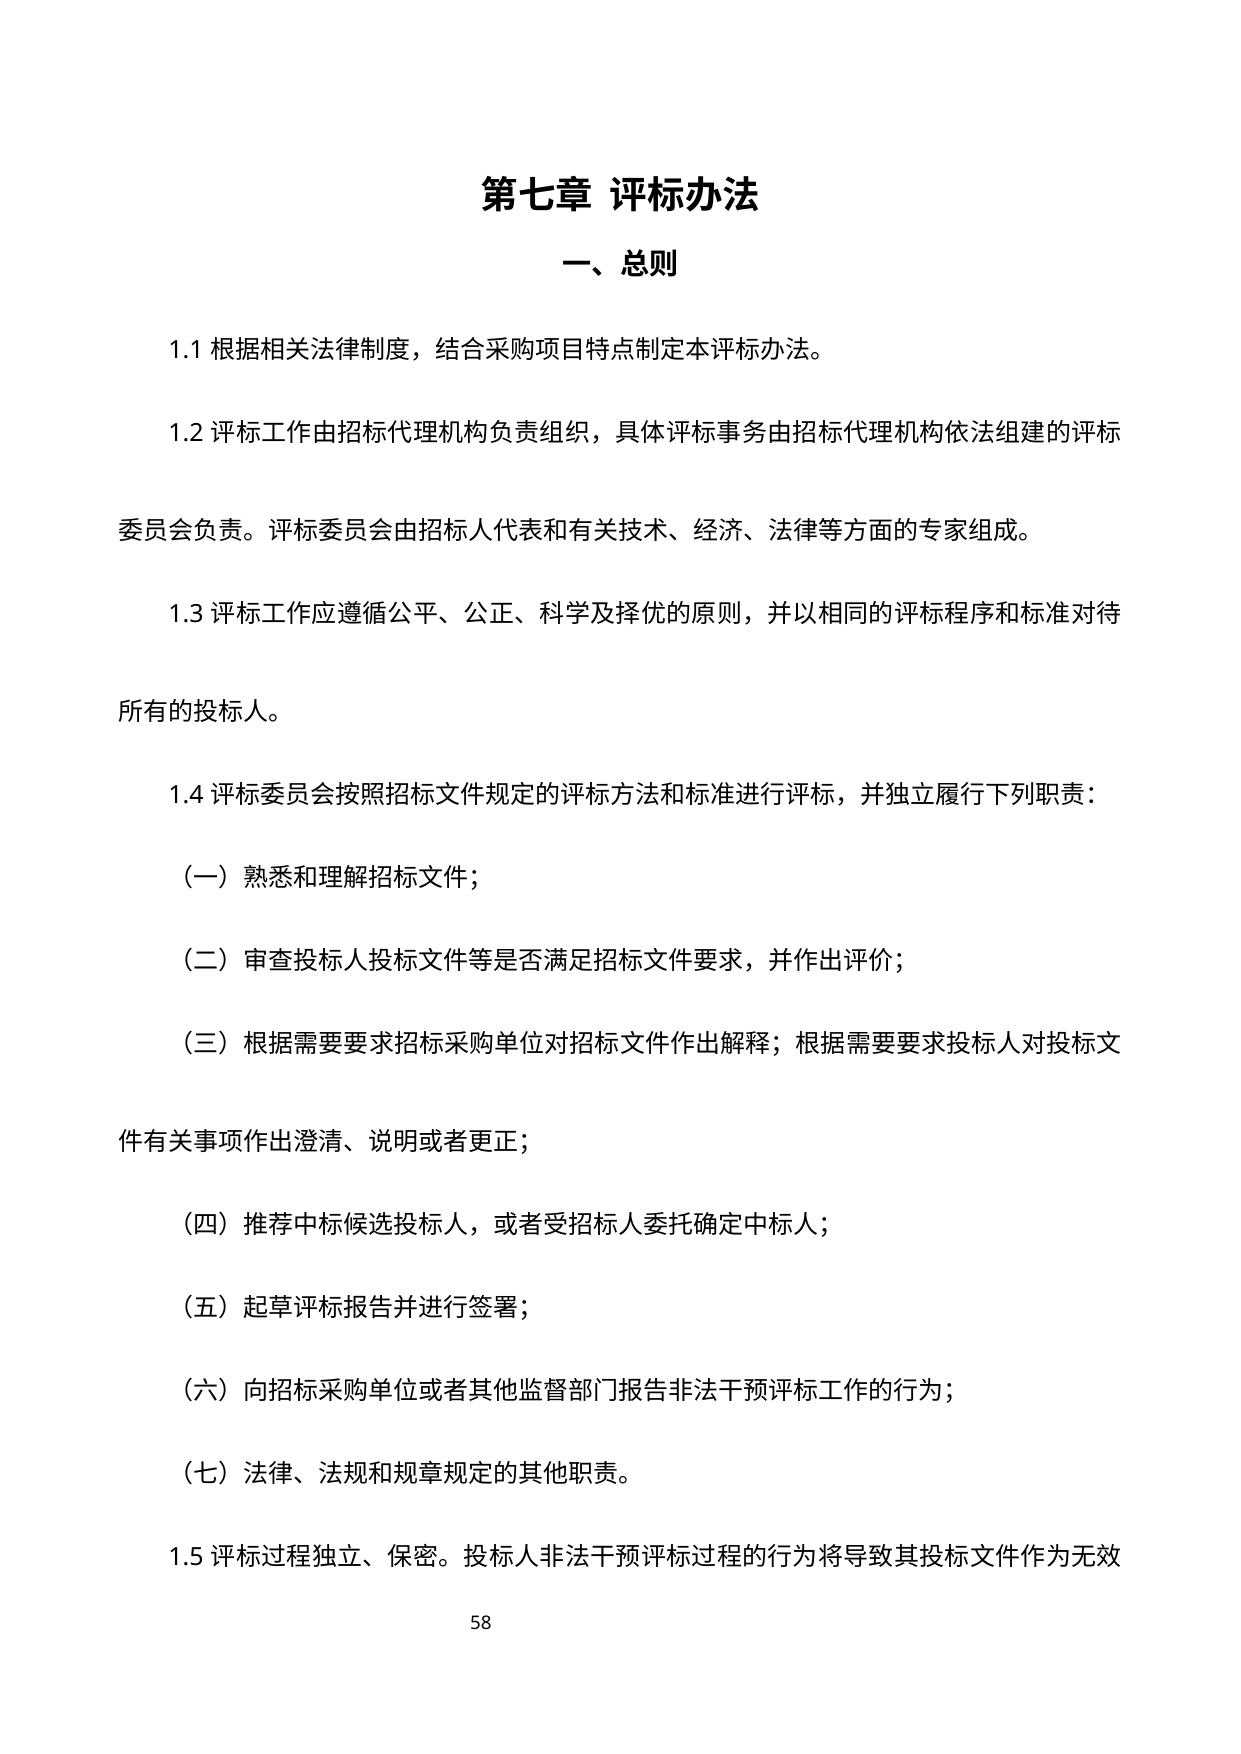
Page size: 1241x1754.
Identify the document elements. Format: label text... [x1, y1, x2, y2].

text （三）根据需要要求招标采购单位对招标文件作出解释；根据需要要求投标人对投标文件有关事项作出澄清、说明或者更正； [118, 1009, 1122, 1172]
text 第七章 评标办法 [118, 160, 1122, 225]
text （六）向招标采购单位或者其他监督部门报告非法干预评标工作的行为； [118, 1356, 1122, 1421]
text 1.3 评标工作应遵循公平、公正、科学及择优的原则，并以相同的评标程序和标准对待所有的投标人。 [118, 579, 1122, 742]
text 1.2 评标工作由招标代理机构负责组织，具体评标事务由招标代理机构依法组建的评标委员会负责。评标委员会由招标人代表和有关技术、经济、法律等方面的专家组成。 [118, 398, 1122, 561]
text （一）熟悉和理解招标文件； [118, 843, 1122, 908]
text 一、总则 [118, 229, 1122, 294]
text （七）法律、法规和规章规定的其他职责。 [118, 1439, 1122, 1504]
text （四）推荐中标候选投标人，或者受招标人委托确定中标人； [118, 1190, 1122, 1255]
text （二）审查投标人投标文件等是否满足招标文件要求，并作出评价； [118, 926, 1122, 991]
text 1.4 评标委员会按照招标文件规定的评标方法和标准进行评标，并独立履行下列职责： [118, 760, 1122, 825]
text 1.1 根据相关法律制度，结合采购项目特点制定本评标办法。 [118, 315, 1122, 380]
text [118, 1522, 1122, 1587]
text （五）起草评标报告并进行签署； [118, 1273, 1122, 1338]
